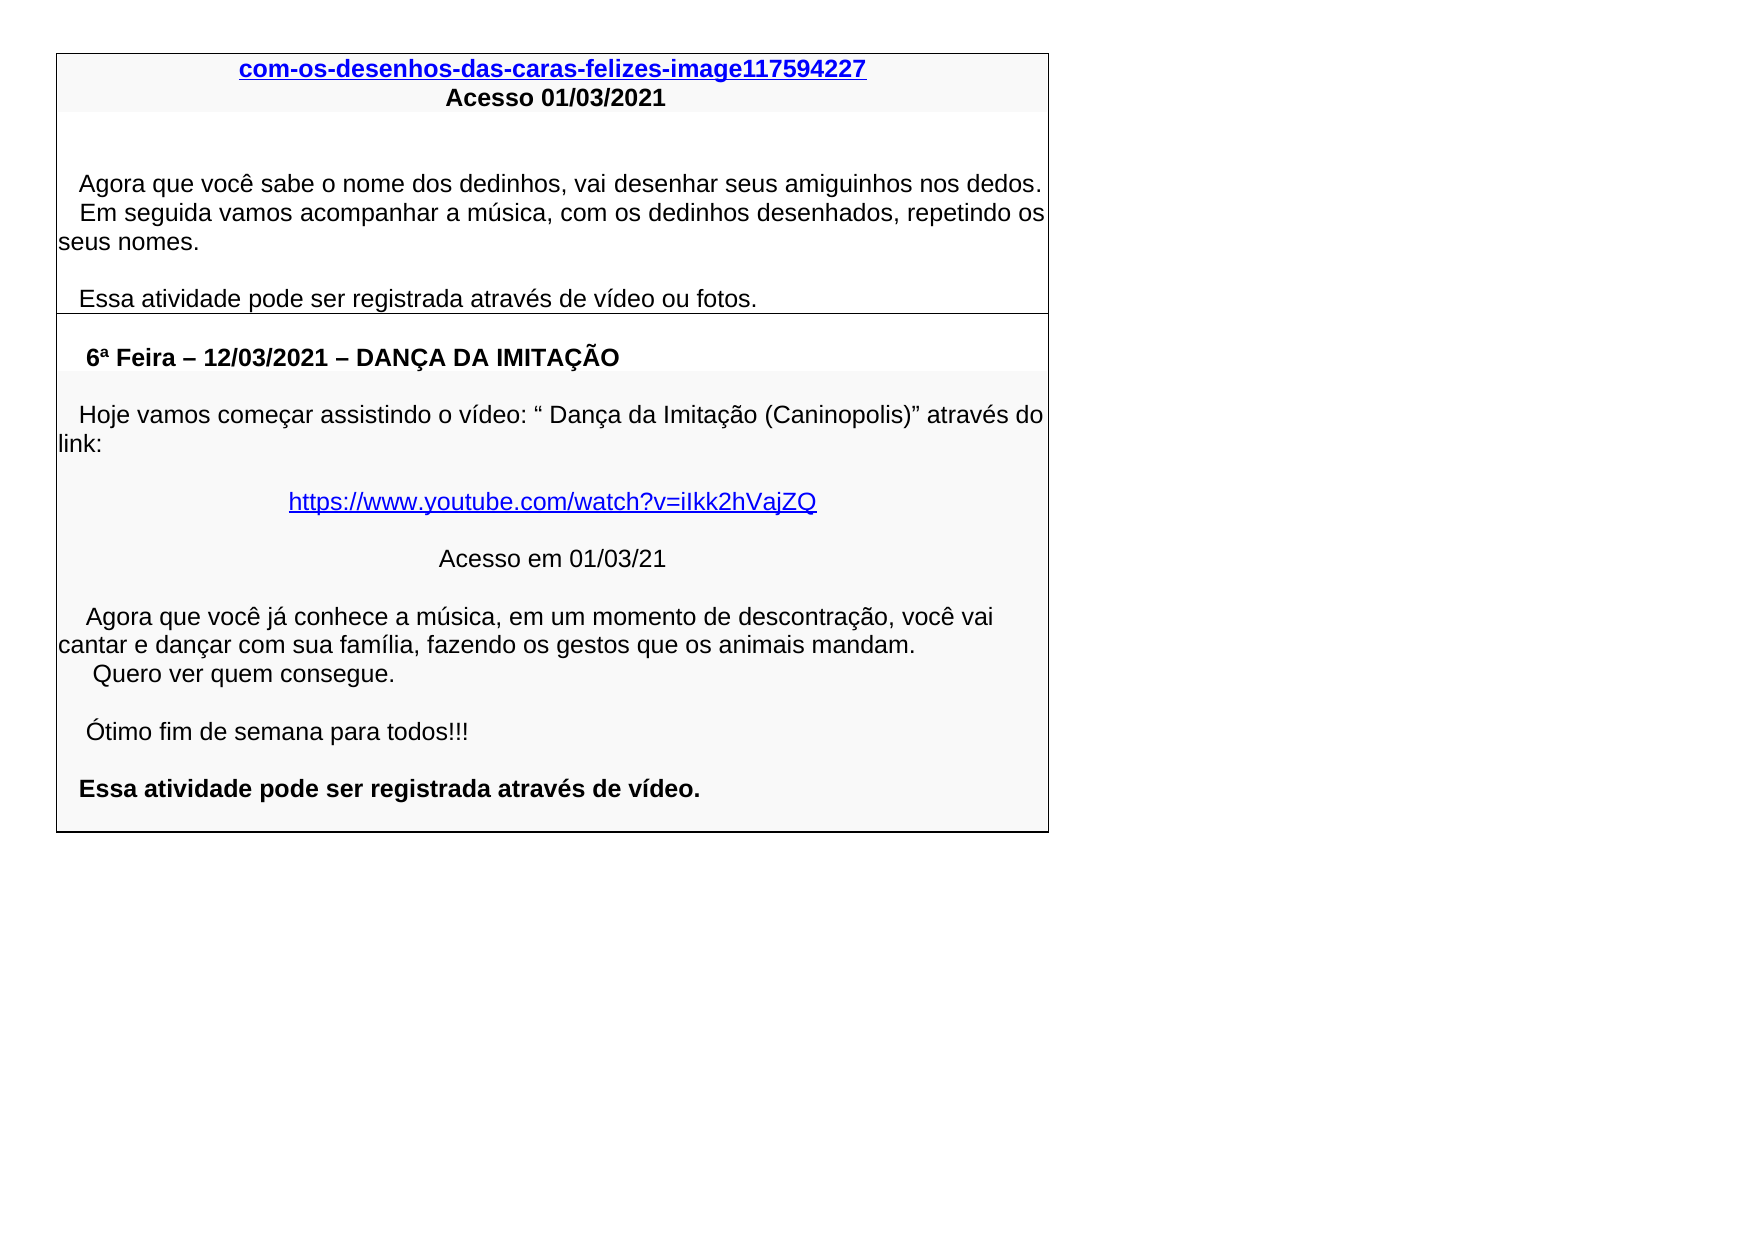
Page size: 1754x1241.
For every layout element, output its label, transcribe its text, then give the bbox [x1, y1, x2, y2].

table_cell 6ª Feira – 12/03/2021 – DANÇA DA IMITAÇÃO Hoje vamos começar assistindo o vídeo: “ Dança da Imitação (Caninopolis)” através do link: https://www.youtube.com/watch?v=iIkk2hVajZQ Acesso em 01/03/21 Agora que você já conhece a música, em um momento de descontração, você vai cantar e dançar com sua família, fazendo os gestos que os animais mandam. Quero ver quem consegue. Ótimo fim de semana para todos!!! Essa atividade pode ser registrada através de vídeo. [57, 314, 1048, 831]
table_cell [57, 54, 1048, 313]
